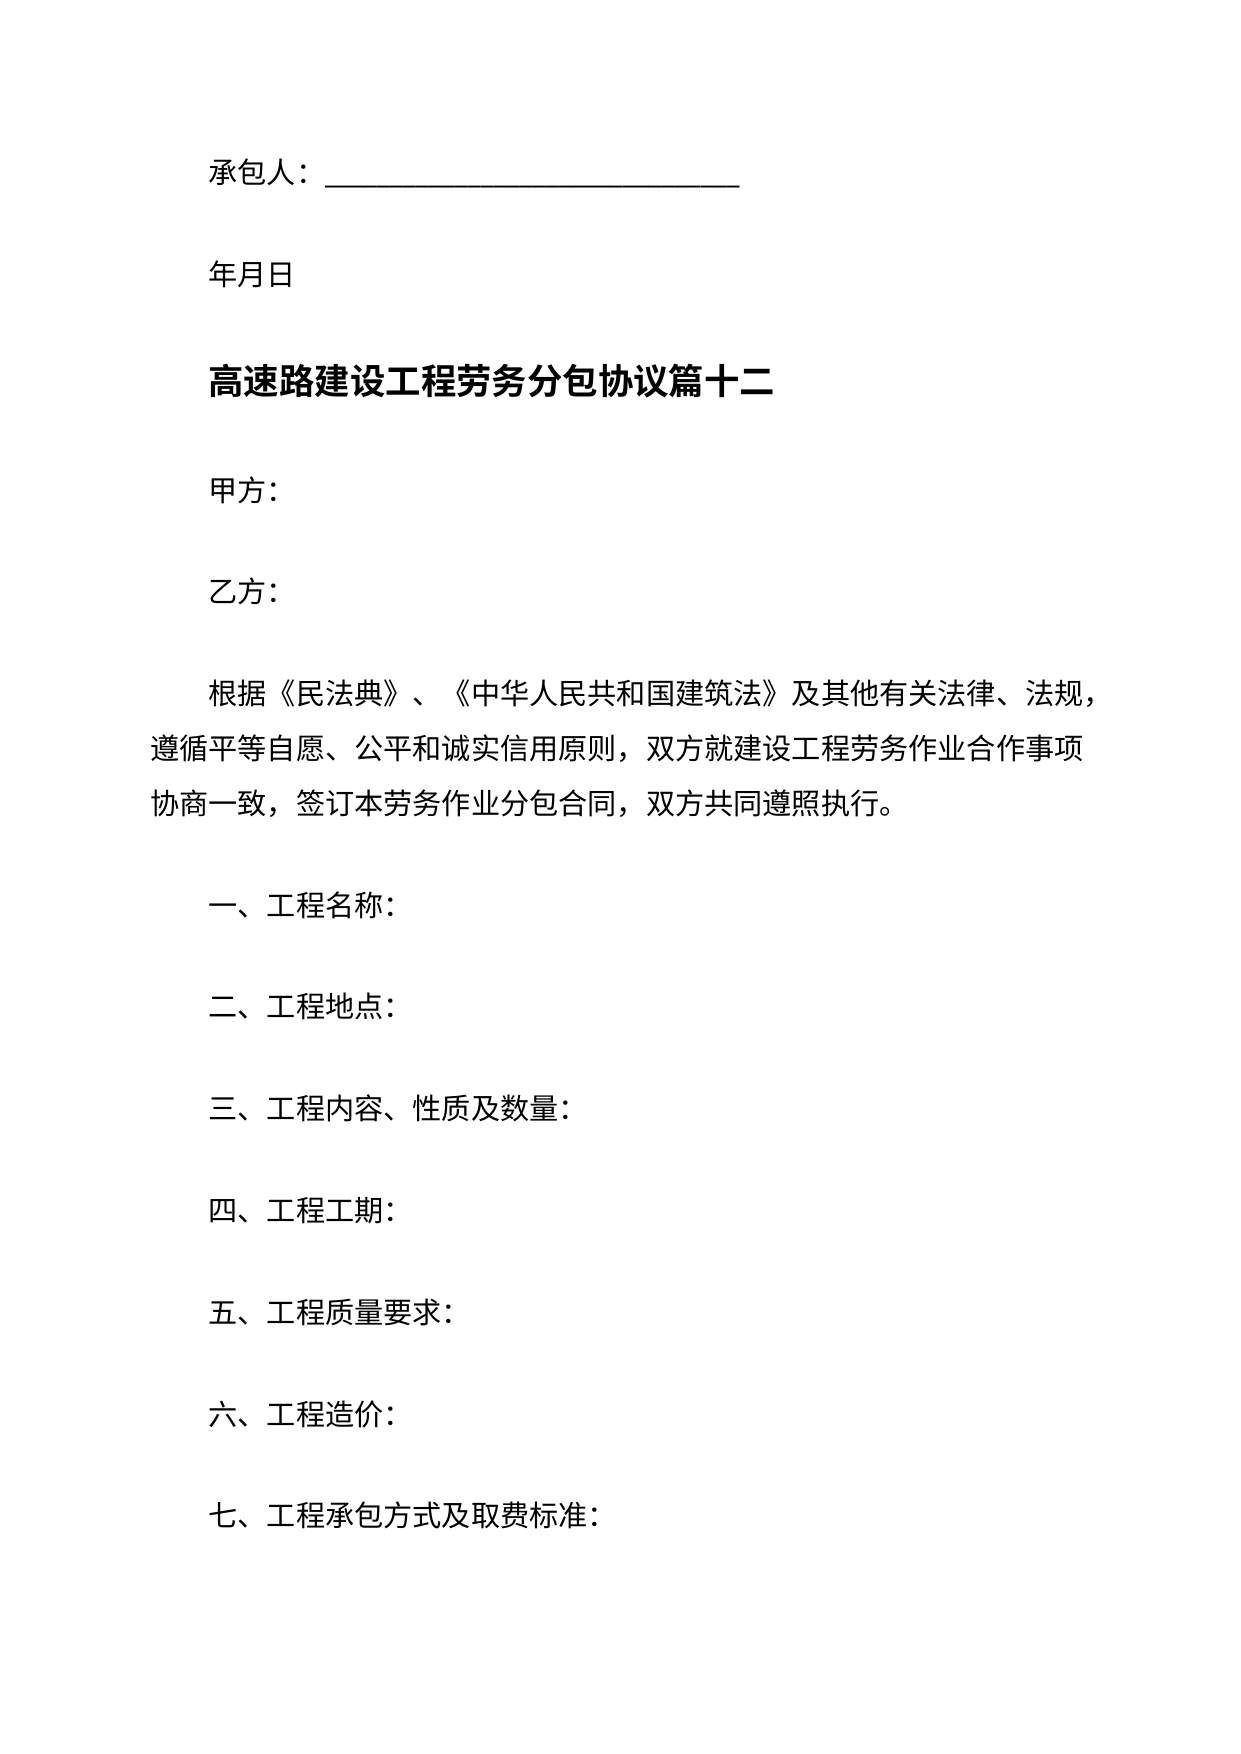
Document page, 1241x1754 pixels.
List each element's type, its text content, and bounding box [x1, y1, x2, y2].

text 高速路建设工程劳务分包协议篇十二 [150, 354, 1090, 405]
text 七、工程承包方式及取费标准： [150, 1493, 1090, 1535]
text 四、工程工期： [150, 1188, 1090, 1230]
text 一、工程名称： [150, 882, 1090, 924]
text 甲方： [150, 467, 1090, 509]
text 乙方： [150, 569, 1090, 611]
text 三、工程内容、性质及数量： [150, 1086, 1090, 1128]
text 六、工程造价： [150, 1391, 1090, 1433]
text 五、工程质量要求： [150, 1289, 1090, 1332]
text 二、工程地点： [150, 984, 1090, 1026]
text 根据《民法典》、《中华人民共和国建筑法》及其他有关法律、法规，遵循平等自愿、公平和诚实信用原则，双方就建设工程劳务作业合作事项协商一致，签订本劳务作业分包合同，双方共同遵照执行。 [150, 671, 1090, 823]
text 承包人：________________________________ [150, 150, 1090, 192]
text 年月日 [150, 252, 1090, 294]
